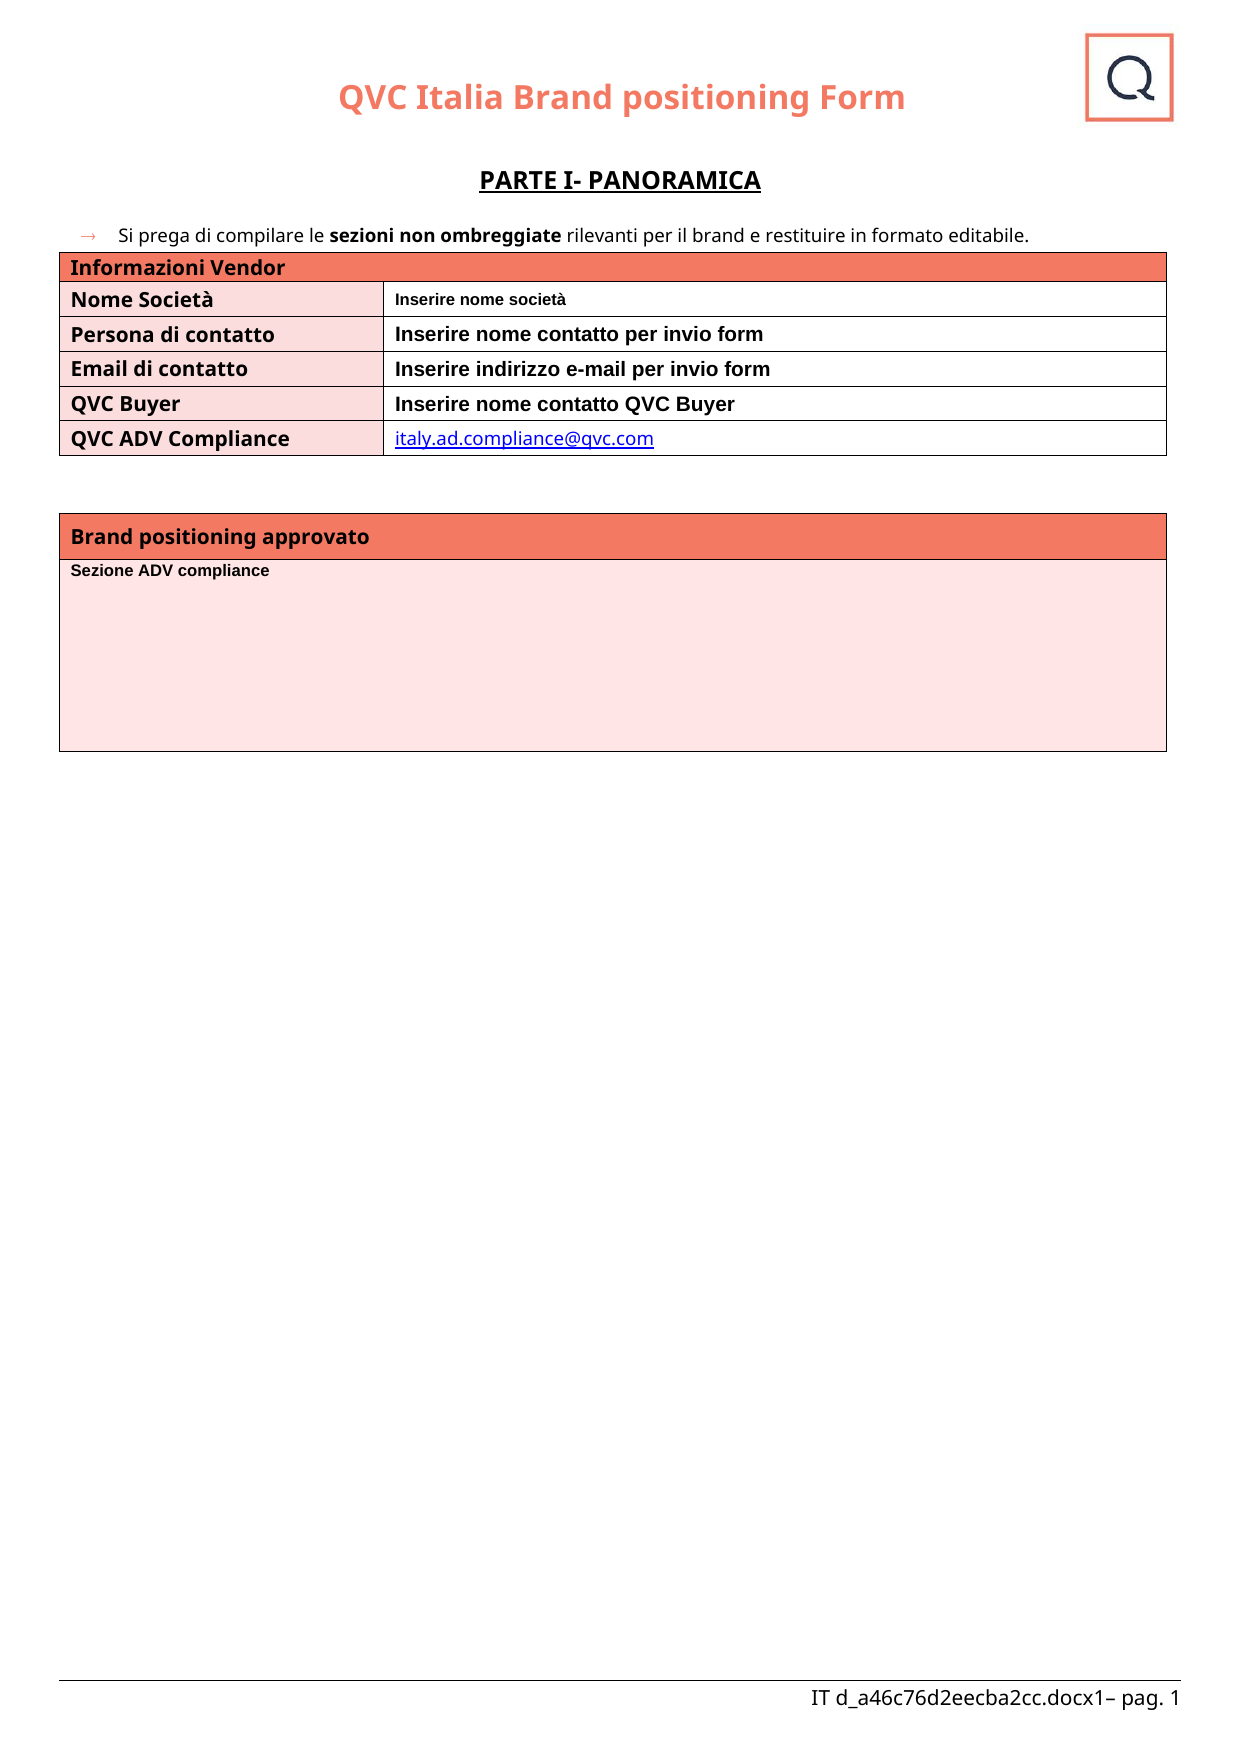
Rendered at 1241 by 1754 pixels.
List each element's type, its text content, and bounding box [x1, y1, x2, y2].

table_cell QVC ADV Compliance [60, 421, 383, 455]
table_cell QVC Buyer [60, 387, 383, 420]
table_cell Email di contatto [60, 352, 383, 386]
table_header Brand positioning approvato [60, 514, 1166, 559]
picture [1076, 24, 1182, 130]
table_header Informazioni Vendor [60, 253, 1166, 281]
table_cell Nome Società [60, 282, 383, 316]
table_cell [384, 387, 1166, 420]
text PARTE I- PANORAMICA [59, 162, 1181, 197]
list Si prega di compilare le sezioni non ombreggiate rilevanti per il brand e restituire in formato editabile. [81, 222, 1181, 248]
table_cell italy.ad.compliance@qvc.com [384, 421, 1166, 455]
table_cell Persona di contatto [60, 317, 383, 351]
